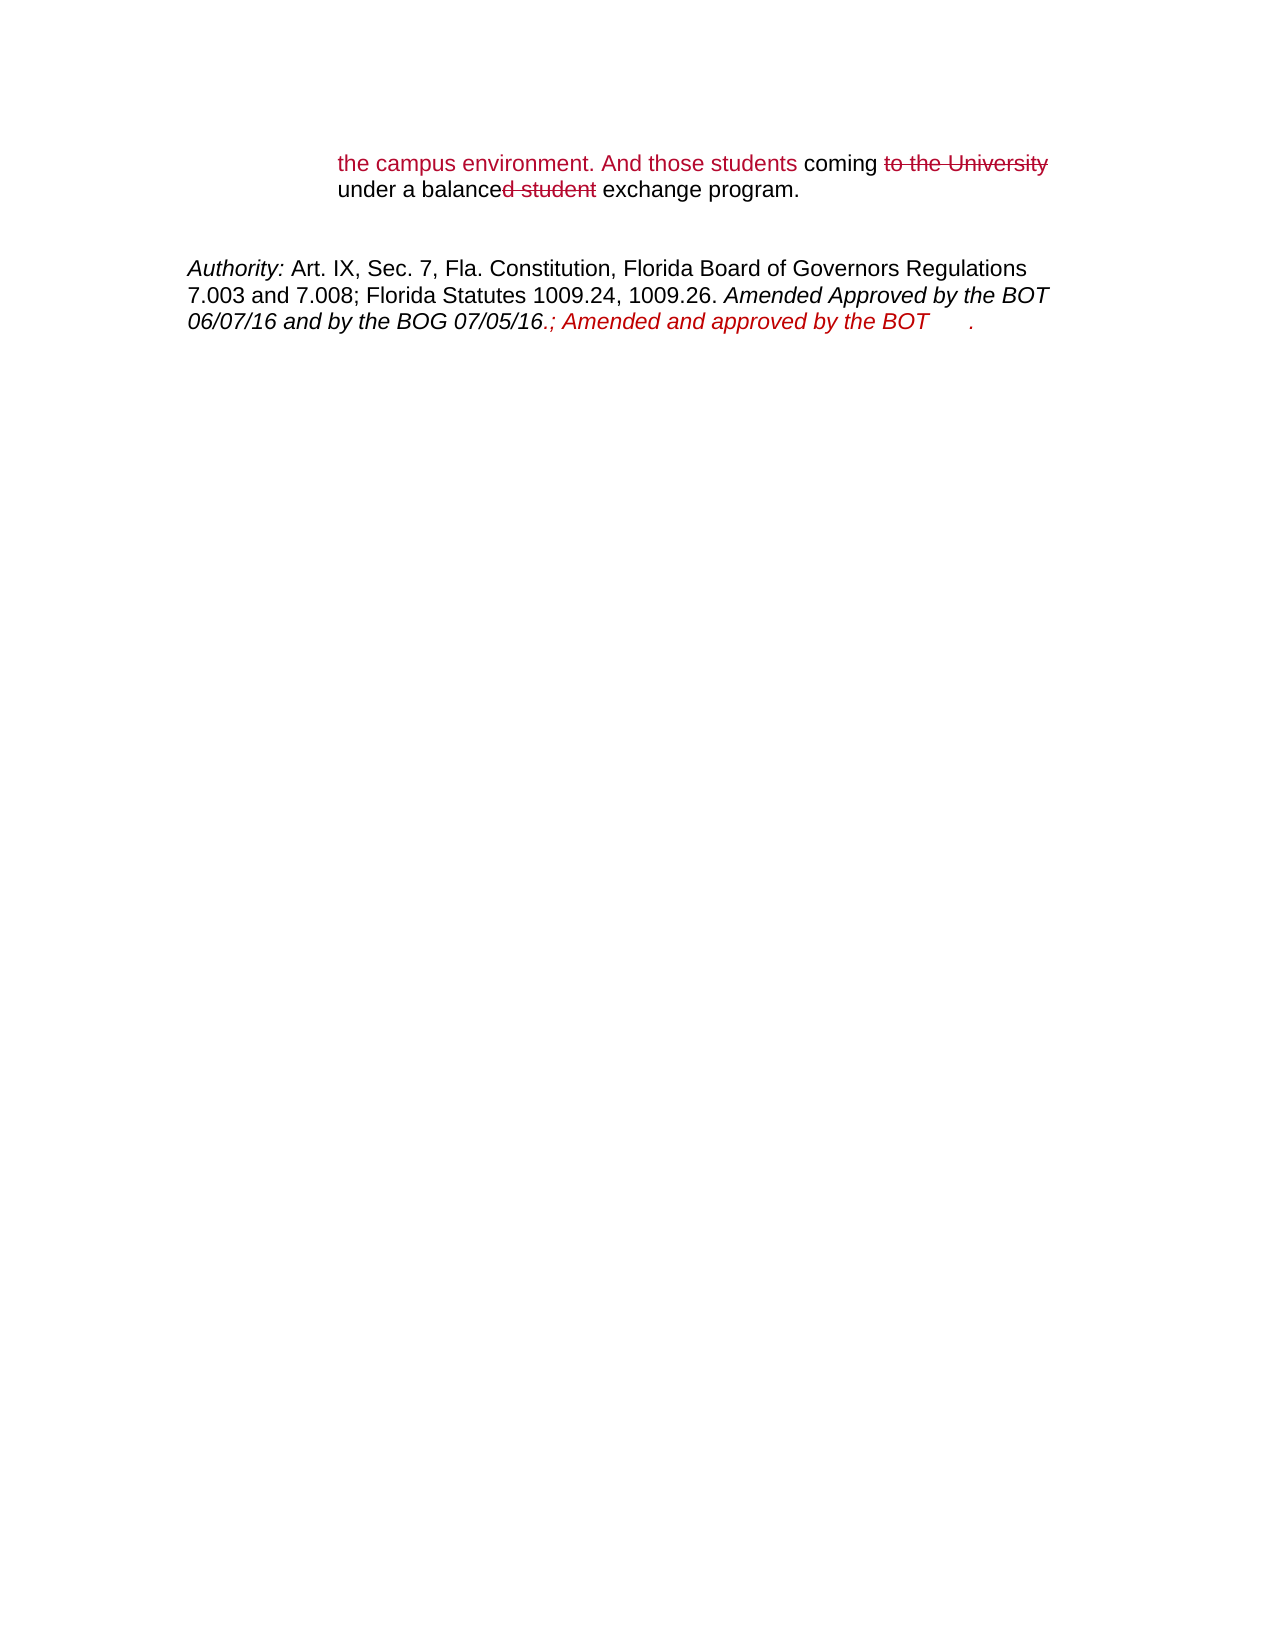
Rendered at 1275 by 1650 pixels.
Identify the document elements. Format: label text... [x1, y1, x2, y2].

text the campus environment. And those students coming to the University under a balanced student exchange program. [337, 150, 1050, 202]
text 7.003 and 7.008; Florida Statutes 1009.24, 1009.26. Amended Approved by the BOT 06/07/16 and by the BOG 07/05/16.; Amended and approved by the BOT . [187, 282, 1076, 334]
text Authority: Art. IX, Sec. 7, Fla. Constitution, Florida Board of Governors Regulations [187, 255, 1154, 282]
